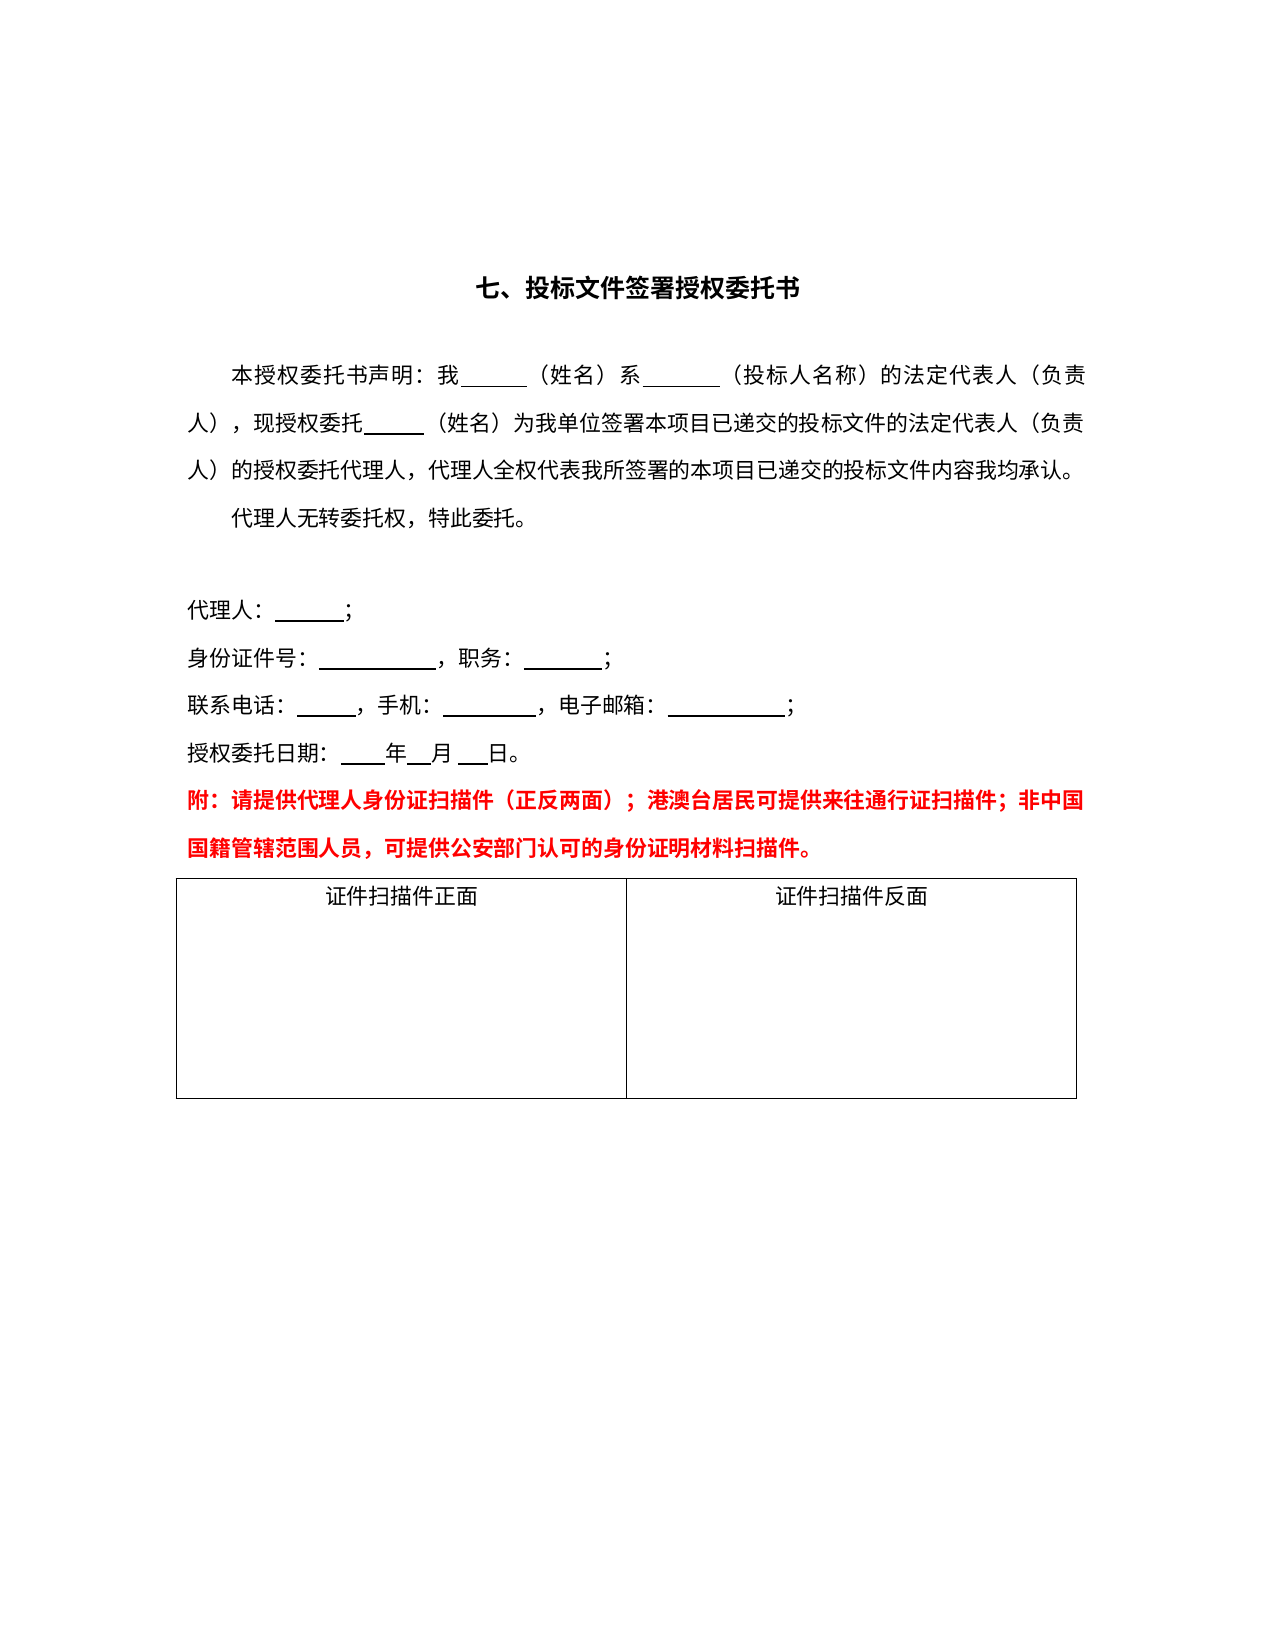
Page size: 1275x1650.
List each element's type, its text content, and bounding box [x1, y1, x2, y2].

text 代理人： ； [187, 593, 1087, 625]
text 授权委托日期： 年 月 日。 [187, 736, 1087, 767]
text 七、投标文件签署授权委托书 [187, 268, 1087, 305]
table_header 证件扫描件正面 [177, 879, 626, 1098]
text 身份证件号： ，职务： ； [187, 641, 1087, 672]
text 本授权委托书声明：我 （姓名）系 （投标人名称）的法定代表人（负责人），现授权委托 （姓名）为我单位签署本项目已递交的投标文件的法定代表人（负责人）的授权委托代理人，代理人全权代表我所签署的本项目已递交的投标文件内容我均承认。 [187, 358, 1087, 485]
text 附：请提供代理人身份证扫描件（正反两面）；港澳台居民可提供来往通行证扫描件；非中国国籍管辖范围人员，可提供公安部门认可的身份证明材料扫描件。 [187, 783, 1087, 862]
table_header 证件扫描件反面 [627, 879, 1076, 1098]
text 代理人无转委托权，特此委托。 [187, 501, 1087, 533]
text 联系电话： ，手机： ，电子邮箱： ； [187, 688, 1087, 720]
